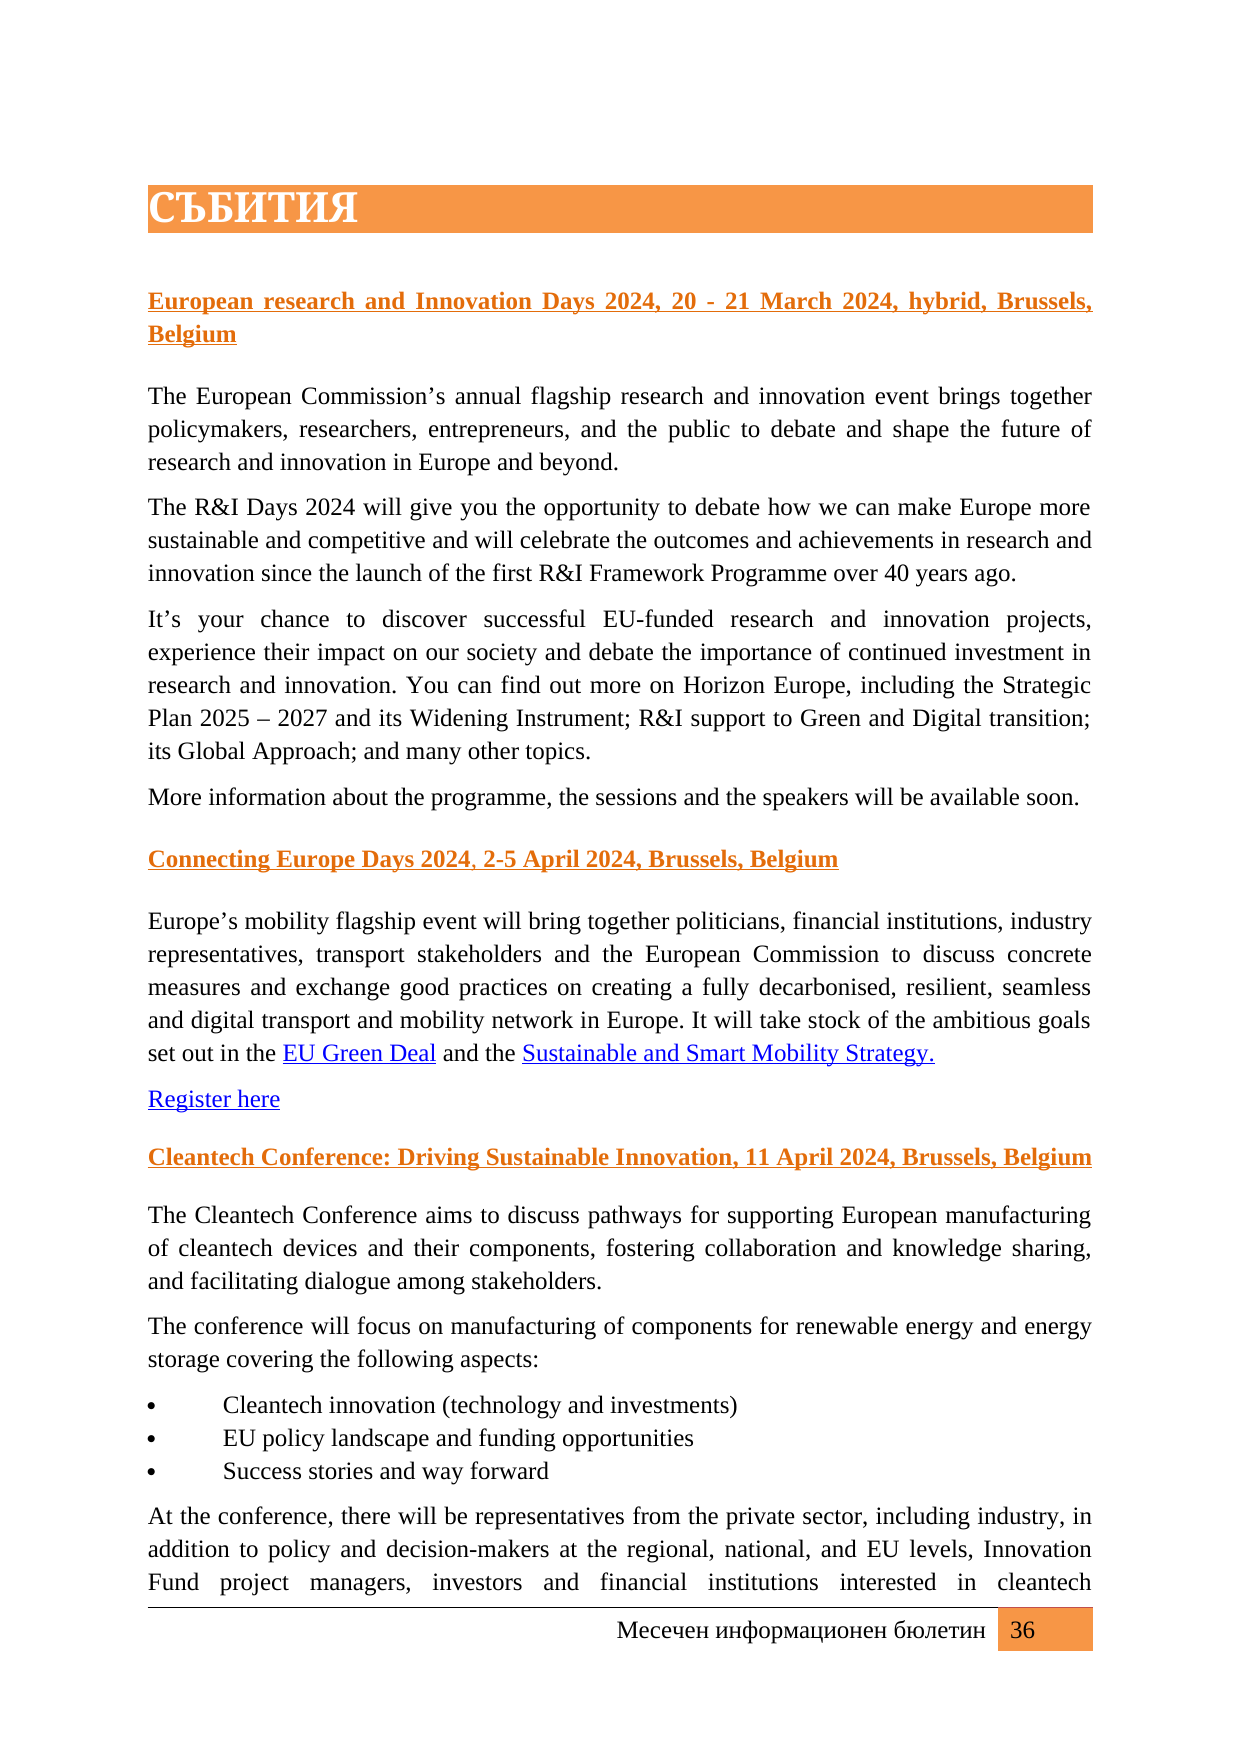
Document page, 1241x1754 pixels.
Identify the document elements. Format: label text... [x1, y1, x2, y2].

text The Cleantech Conference aims to discuss pathways for supporting European manufacturing of cleantech devices and their components, fostering collaboration and knowledge sharing, and facilitating dialogue among stakeholders. [148, 1200, 1093, 1294]
text European research and Innovation Days 2024, 20 - 21 March 2024, hybrid, Brussels, Belgium [148, 312, 1093, 347]
text European research and Innovation Days 2024, 20 - 21 March 2024, hybrid, Brussels, Belgium [148, 286, 1093, 311]
text The European Commission’s annual flagship research and innovation event brings together policymakers, researchers, entrepreneurs, and the public to debate and shape the future of research and innovation in Europe and beyond. [148, 381, 1093, 476]
list Success stories and way forward [148, 1456, 1093, 1484]
text It’s your chance to discover successful EU-funded research and innovation projects, experience their impact on our society and debate the importance of continued investment in research and innovation. You can find out more on Horizon Europe, including the Strategic Plan 2025 – 2027 and its Widening Instrument; R&I support to Green and Digital transition; its Global Approach; and many other topics. [148, 604, 1093, 765]
text The conference will focus on manufacturing of components for renewable energy and energy storage covering the following aspects: [148, 1311, 1093, 1373]
text More information about the programme, the sessions and the speakers will be available soon. [148, 782, 1093, 810]
text СЪБИТИЯ [148, 185, 1093, 233]
list Cleantech innovation (technology and investments) [148, 1390, 1093, 1418]
text Cleantech Conference: Driving Sustainable Innovation, 11 April 2024, Brussels, Belgium [148, 1142, 1093, 1170]
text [148, 1501, 1093, 1596]
text The R&I Days 2024 will give you the opportunity to debate how we can make Europe more sustainable and competitive and will celebrate the outcomes and achievements in research and innovation since the launch of the first R&I Framework Programme over 40 years ago. [148, 492, 1093, 587]
text Register here [148, 1084, 1093, 1112]
text Connecting Europe Days 2024, 2-5 April 2024, Brussels, Belgium [148, 844, 1093, 873]
list EU policy landscape and funding opportunities [148, 1423, 1093, 1452]
text Europe’s mobility flagship event will bring together politicians, financial institutions, industry representatives, transport stakeholders and the European Commission to discuss concrete measures and exchange good practices on creating a fully decarbonised, resilient, seamless and digital transport and mobility network in Europe. It will take stock of the ambitious goals set out in the EU Green Deal and the Sustainable and Smart Mobility Strategy. [148, 906, 1093, 1067]
